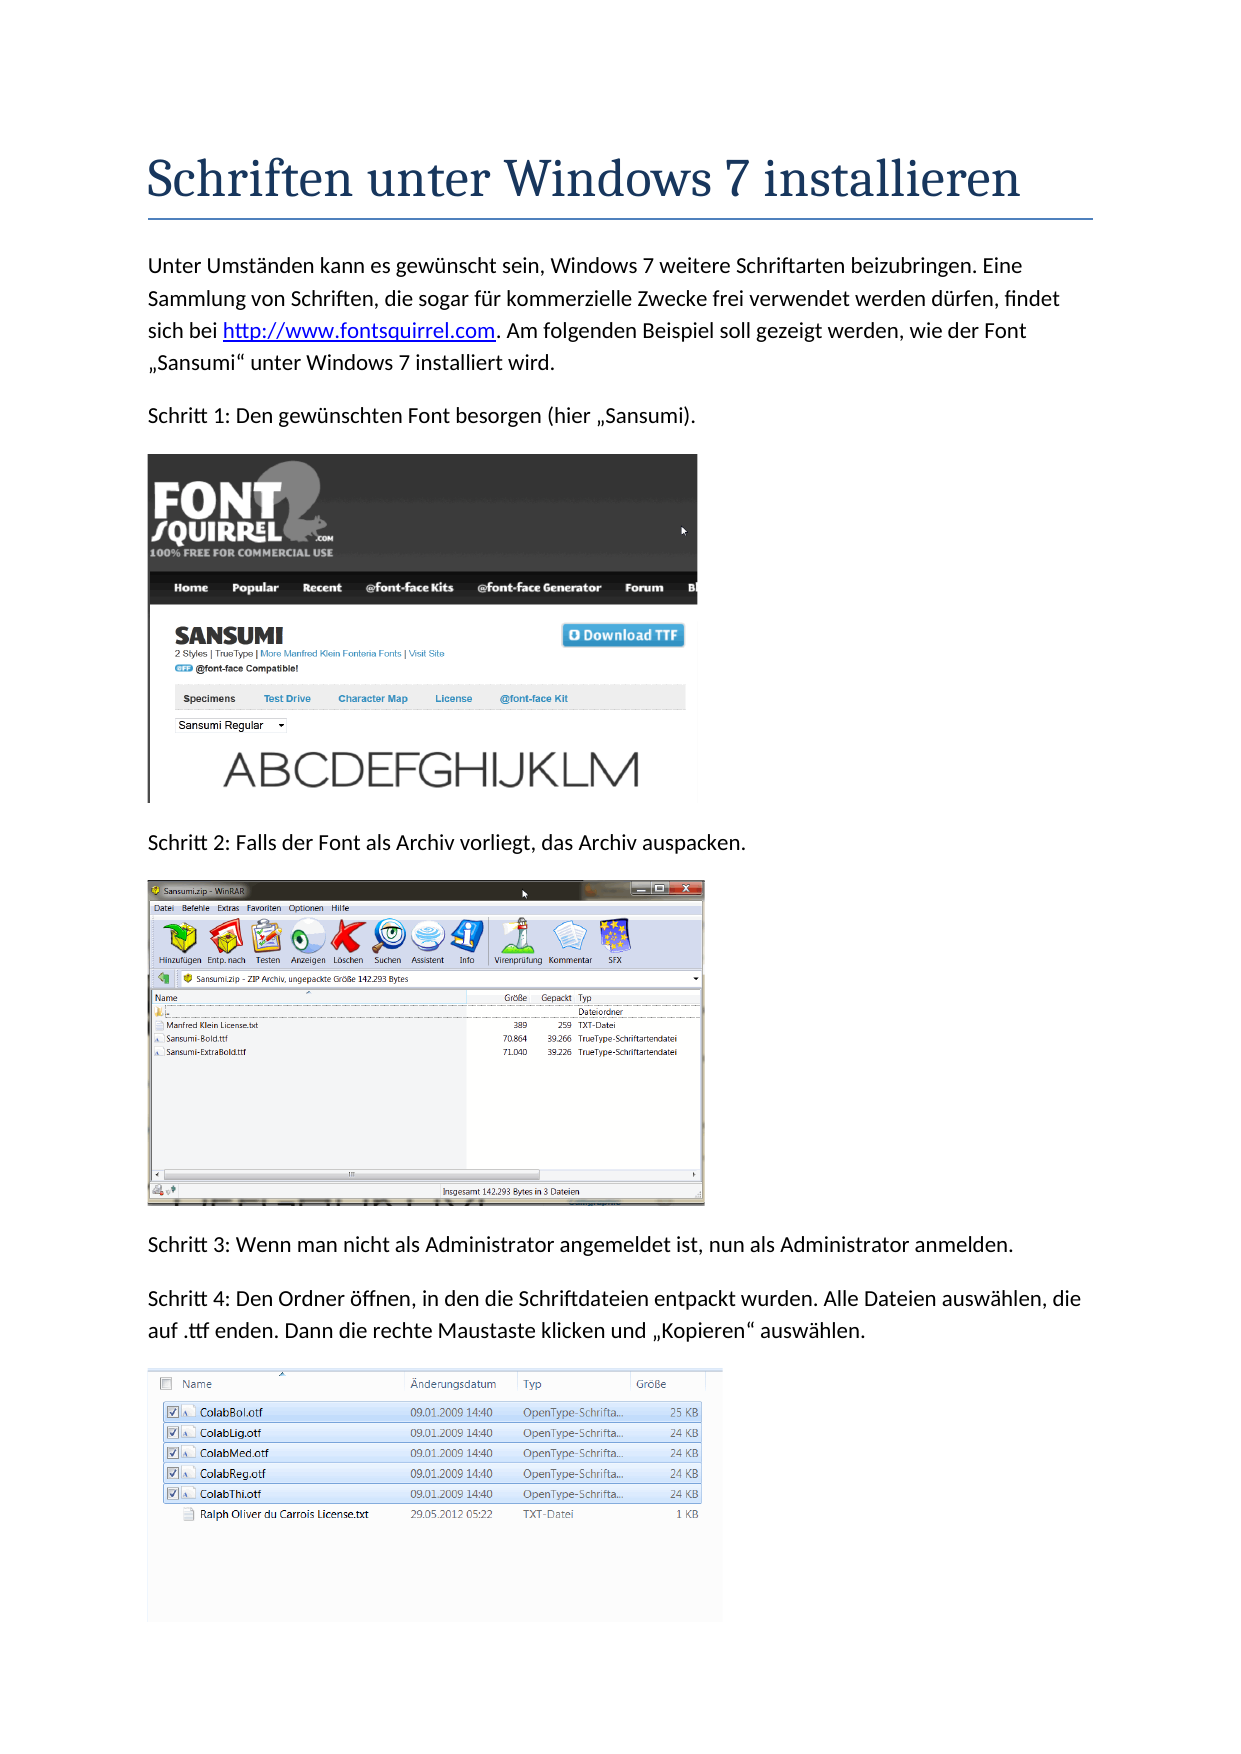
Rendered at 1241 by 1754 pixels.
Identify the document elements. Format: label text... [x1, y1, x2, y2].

text Unter Umständen kann es gewünscht sein, Windows 7 weitere Schriftarten beizubringen. Eine Sammlung von Schriften, die sogar für kommerzielle Zwecke frei verwendet werden dürfen, findet sich bei http://www.fontsquirrel.com. Am folgenden Beispiel soll gezeigt werden, wie der Font „Sansumi“ unter Windows 7 installiert wird. [148, 252, 1093, 376]
text Schritt 1: Den gewünschten Font besorgen (hier „Sansumi). [148, 401, 1093, 429]
text Schritt 3: Wenn man nicht als Administrator angemeldet ist, nun als Administrator anmelden. [148, 1231, 1093, 1259]
text Schritt 2: Falls der Font als Archiv vorliegt, das Archiv auspacken. [148, 828, 1093, 856]
picture [147, 454, 698, 803]
picture [147, 1368, 723, 1622]
picture [147, 880, 705, 1206]
title Schriften unter Windows 7 installieren [148, 148, 1093, 218]
text Schritt 4: Den Ordner öffnen, in den die Schriftdateien entpackt wurden. Alle Dateien auswählen, die auf .ttf enden. Dann die rechte Maustaste klicken und „Kopieren“ auswählen. [148, 1284, 1093, 1344]
